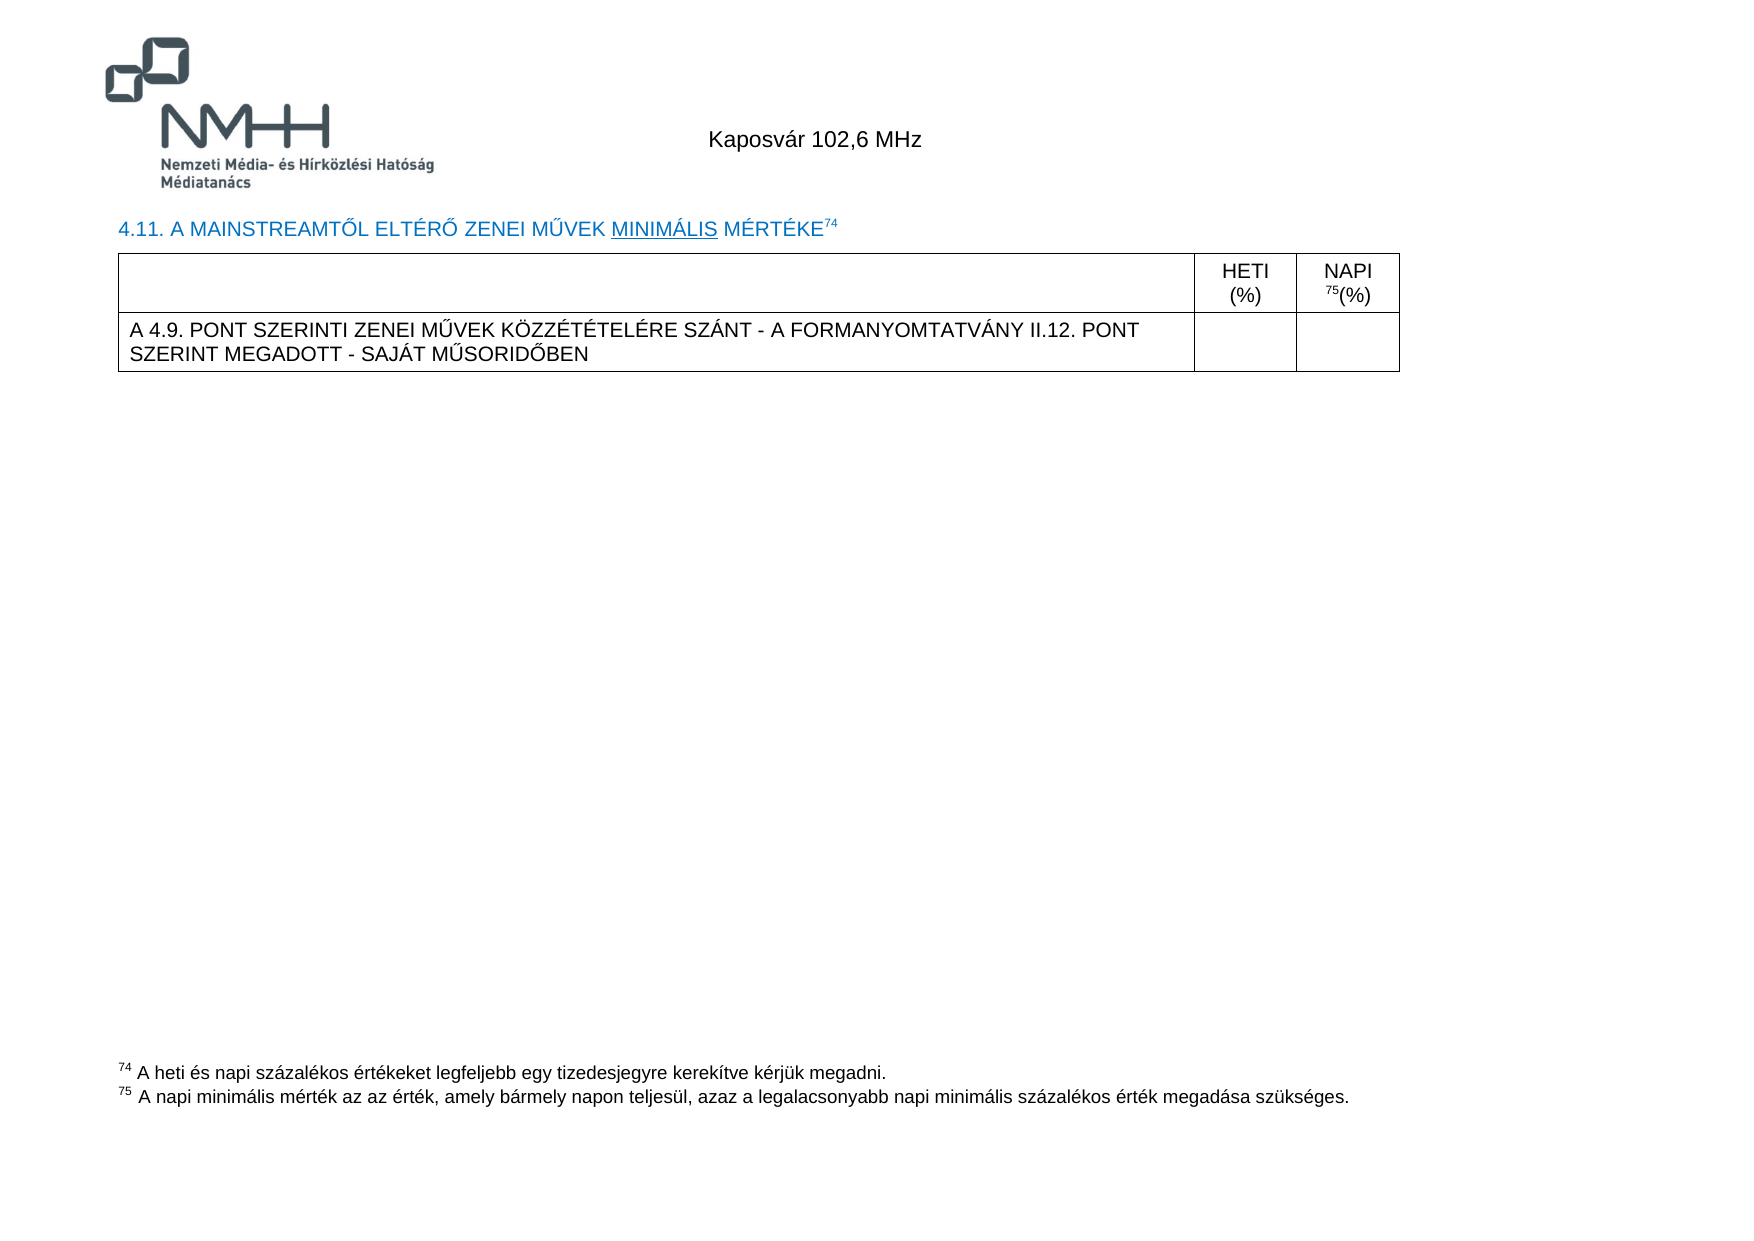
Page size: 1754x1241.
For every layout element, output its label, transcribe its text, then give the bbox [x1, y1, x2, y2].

table_header NAPI (%) [1297, 254, 1399, 312]
table_header HETI (%) [1195, 254, 1296, 312]
table_header [119, 254, 1194, 312]
table_cell [1195, 313, 1296, 371]
table_cell A 4.9. PONT SZERINTI ZENEI MŰVEK KÖZZÉTÉTELÉRE SZÁNT - A FORMANYOMTATVÁNY II.12. PONT SZERINT MEGADOTT - SAJÁT MŰSORIDŐBEN [119, 313, 1194, 371]
text 4.11. A MAINSTREAMTŐL ELTÉRŐ ZENEI MŰVEK MINIMÁLIS MÉRTÉKE [118, 217, 1547, 241]
picture [94, 28, 456, 202]
table_cell [1297, 313, 1399, 371]
